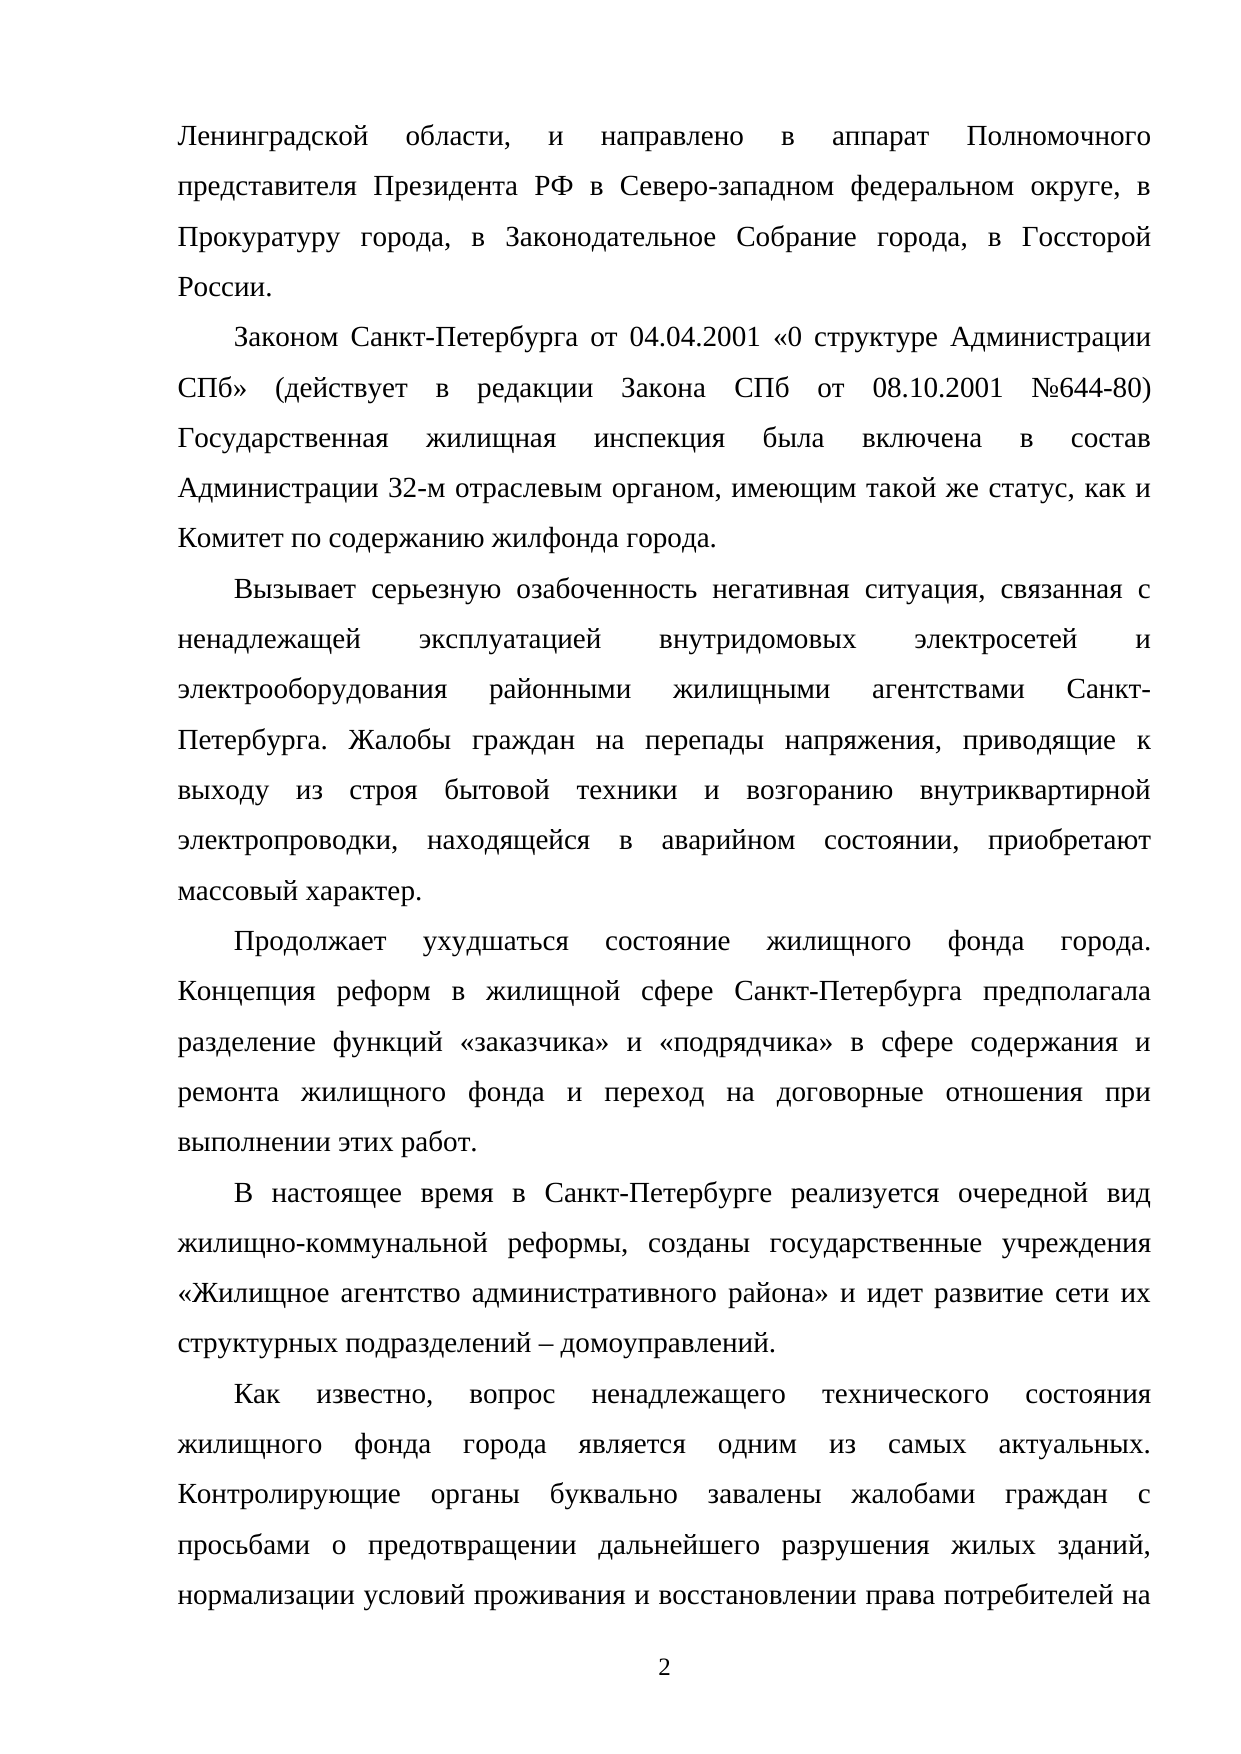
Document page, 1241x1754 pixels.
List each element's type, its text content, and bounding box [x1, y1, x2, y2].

text В настоящее время в Санкт-Петербурге реализуется очередной вид жилищно-коммунальной реформы, созданы государственные учреждения «Жилищное агентство административного района» и идет развитие сети их структурных подразделений – домоуправлений. [177, 1175, 1152, 1359]
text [177, 118, 1152, 303]
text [177, 1376, 1152, 1611]
text Продолжает ухудшаться состояние жилищного фонда города. Концепция реформ в жилищной сфере Санкт-Петербурга предполагала разделение функций «заказчика» и «подрядчика» в сфере содержания и ремонта жилищного фонда и переход на договорные отношения при выполнении этих работ. [177, 923, 1152, 1158]
text Вызывает серьезную озабоченность негативная ситуация, связанная с ненадлежащей эксплуатацией внутридомовых электросетей и электрооборудования районными жилищными агентствами Санкт-Петербурга. Жалобы граждан на перепады напряжения, приводящие к выходу из строя бытовой техники и возгоранию внутриквартирной электропроводки, находящейся в аварийном состоянии, приобретают массовый характер. [177, 571, 1152, 906]
text Законом Санкт-Петербурга от 04.04.2001 «0 структуре Администрации СПб» (действует в редакции Закона СПб от 08.10.2001 №644-80) Государственная жилищная инспекция была включена в состав Администрации 32-м отраслевым органом, имеющим такой же статус, как и Комитет по содержанию жилфонда города. [177, 319, 1152, 554]
